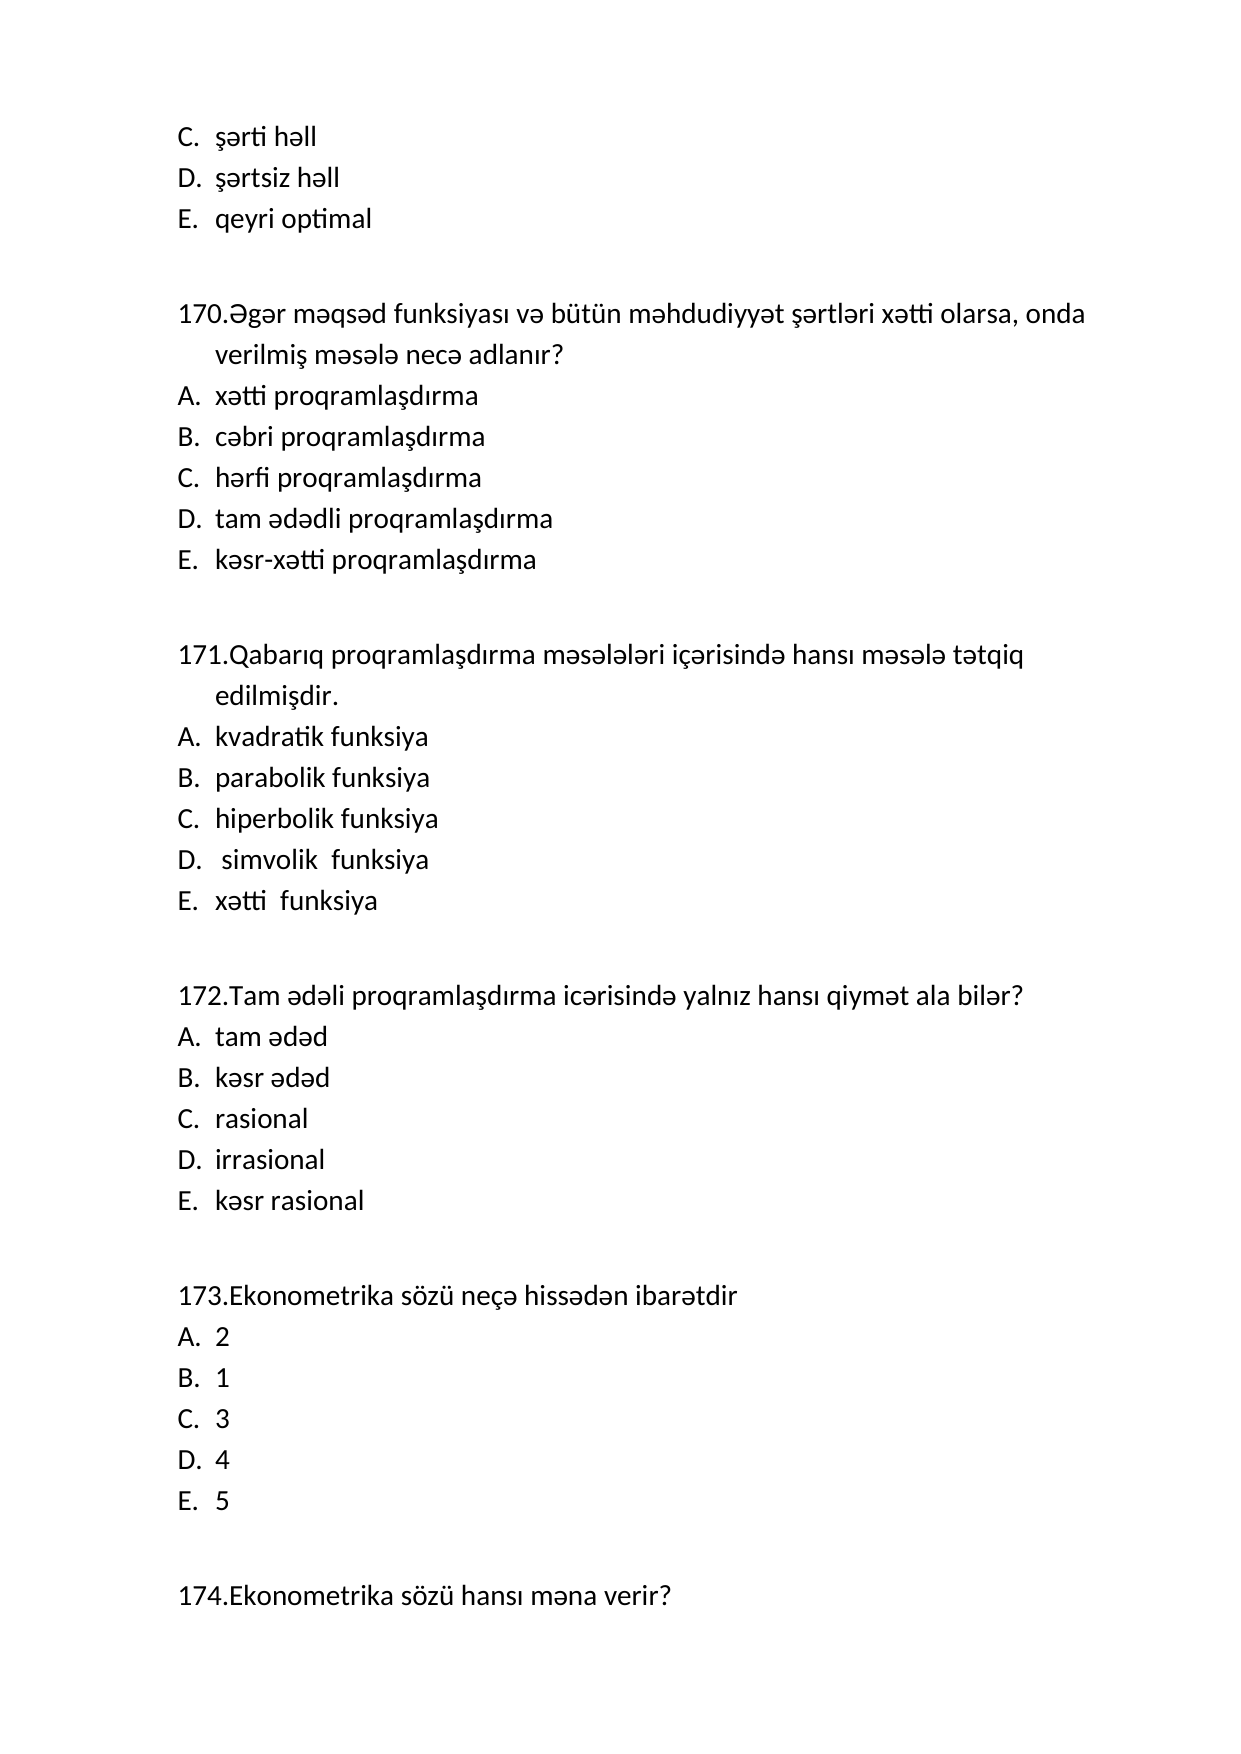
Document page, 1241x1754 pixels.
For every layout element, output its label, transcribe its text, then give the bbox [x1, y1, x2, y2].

list 5 [177, 1482, 1152, 1517]
list kvadratik funksiya [177, 718, 1152, 754]
list kəsr ədəd [177, 1059, 1152, 1095]
list rasional [177, 1100, 1152, 1136]
list şərti həll [177, 118, 1152, 154]
list hərfi proqramlaşdırma [177, 459, 1152, 495]
list parabolik funksiya [177, 759, 1152, 795]
list 3 [177, 1400, 1152, 1436]
list Tam ədəli proqramlaşdırma icərisində yalnız hansı qiymət ala bilər? [177, 977, 1152, 1013]
list xətti funksiya [177, 882, 1152, 917]
list simvolik funksiya [177, 841, 1152, 877]
list kəsr rasional [177, 1182, 1152, 1217]
list 1 [177, 1359, 1152, 1395]
list 2 [177, 1318, 1152, 1354]
list kəsr-xətti proqramlaşdırma [177, 541, 1152, 577]
list tam ədədli proqramlaşdırma [177, 500, 1152, 536]
list Ekonometrika sözü neçə hissədən ibarətdir [177, 1277, 1152, 1313]
list Əgər məqsəd funksiyası və bütün məhdudiyyət şərtləri xətti olarsa, onda verilmiş məsələ necə adlanır? [177, 295, 1152, 372]
list xətti proqramlaşdırma [177, 377, 1152, 413]
list şərtsiz həll [177, 159, 1152, 195]
list 4 [177, 1441, 1152, 1477]
list Ekonometrika sözü hansı məna verir? [177, 1577, 1152, 1613]
list cəbri proqramlaşdırma [177, 418, 1152, 454]
list Qabarıq proqramlaşdırma məsələləri içərisində hansı məsələ tətqiq edilmişdir. [177, 636, 1152, 713]
list qeyri optimal [177, 200, 1152, 236]
list irrasional [177, 1141, 1152, 1177]
list tam ədəd [177, 1018, 1152, 1054]
list hiperbolik funksiya [177, 800, 1152, 836]
